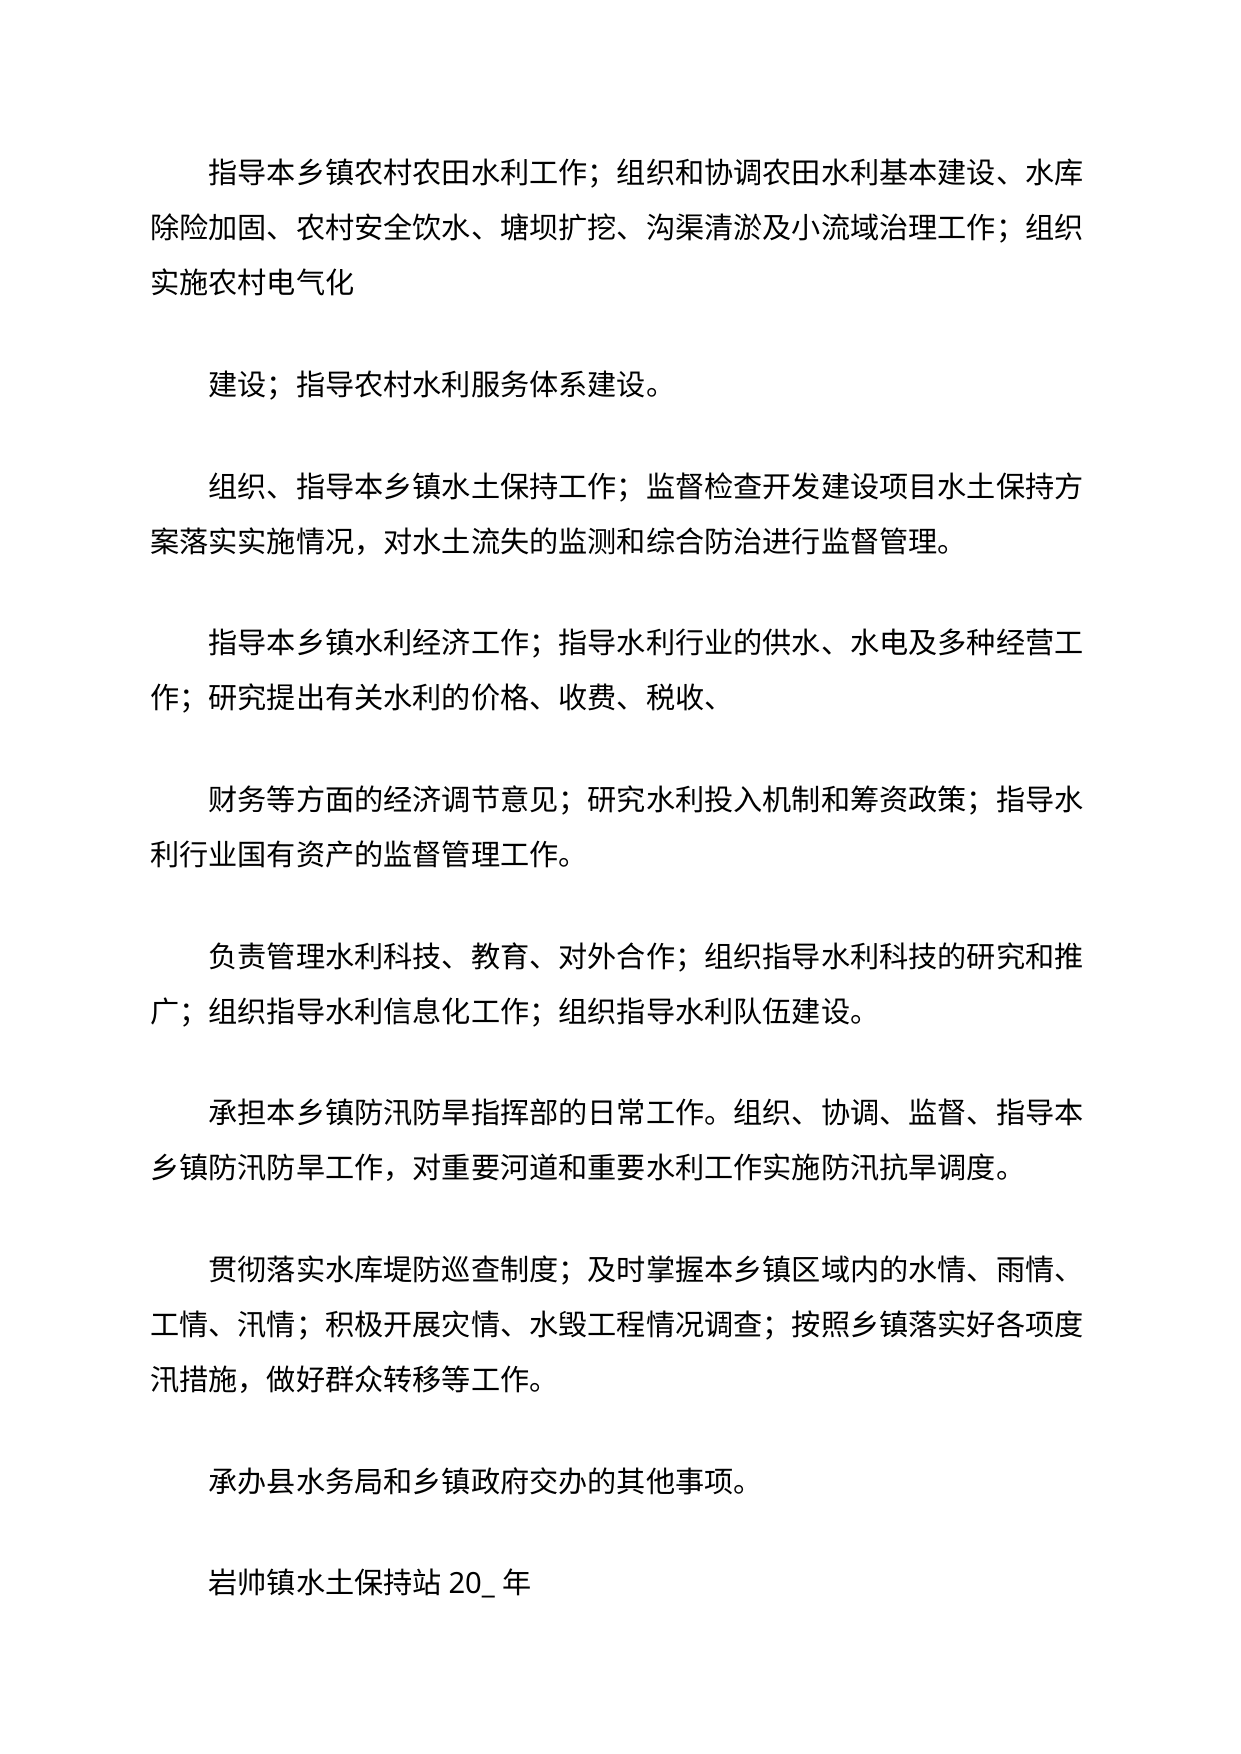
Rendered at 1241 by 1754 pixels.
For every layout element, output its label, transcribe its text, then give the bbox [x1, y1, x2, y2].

text 承担本乡镇防汛防旱指挥部的日常工作。组织、协调、监督、指导本乡镇防汛防旱工作，对重要河道和重要水利工作实施防汛抗旱调度。 [150, 1090, 1090, 1187]
text 财务等方面的经济调节意见；研究水利投入机制和筹资政策；指导水利行业国有资产的监督管理工作。 [150, 777, 1090, 874]
text 负责管理水利科技、教育、对外合作；组织指导水利科技的研究和推广；组织指导水利信息化工作；组织指导水利队伍建设。 [150, 933, 1090, 1031]
text 建设；指导农村水利服务体系建设。 [150, 362, 1090, 404]
text 指导本乡镇农村农田水利工作；组织和协调农田水利基本建设、水库除险加固、农村安全饮水、塘坝扩挖、沟渠清淤及小流域治理工作；组织实施农村电气化 [150, 150, 1090, 302]
text 指导本乡镇水利经济工作；指导水利行业的供水、水电及多种经营工作；研究提出有关水利的价格、收费、税收、 [150, 620, 1090, 717]
text 贯彻落实水库堤防巡查制度；及时掌握本乡镇区域内的水情、雨情、工情、汛情；积极开展灾情、水毁工程情况调查；按照乡镇落实好各项度汛措施，做好群众转移等工作。 [150, 1247, 1090, 1399]
text 承办县水务局和乡镇政府交办的其他事项。 [150, 1458, 1090, 1501]
text 岩帅镇水土保持站 20_ 年 [150, 1560, 1090, 1602]
text 组织、指导本乡镇水土保持工作；监督检查开发建设项目水土保持方案落实实施情况，对水土流失的监测和综合防治进行监督管理。 [150, 463, 1090, 561]
